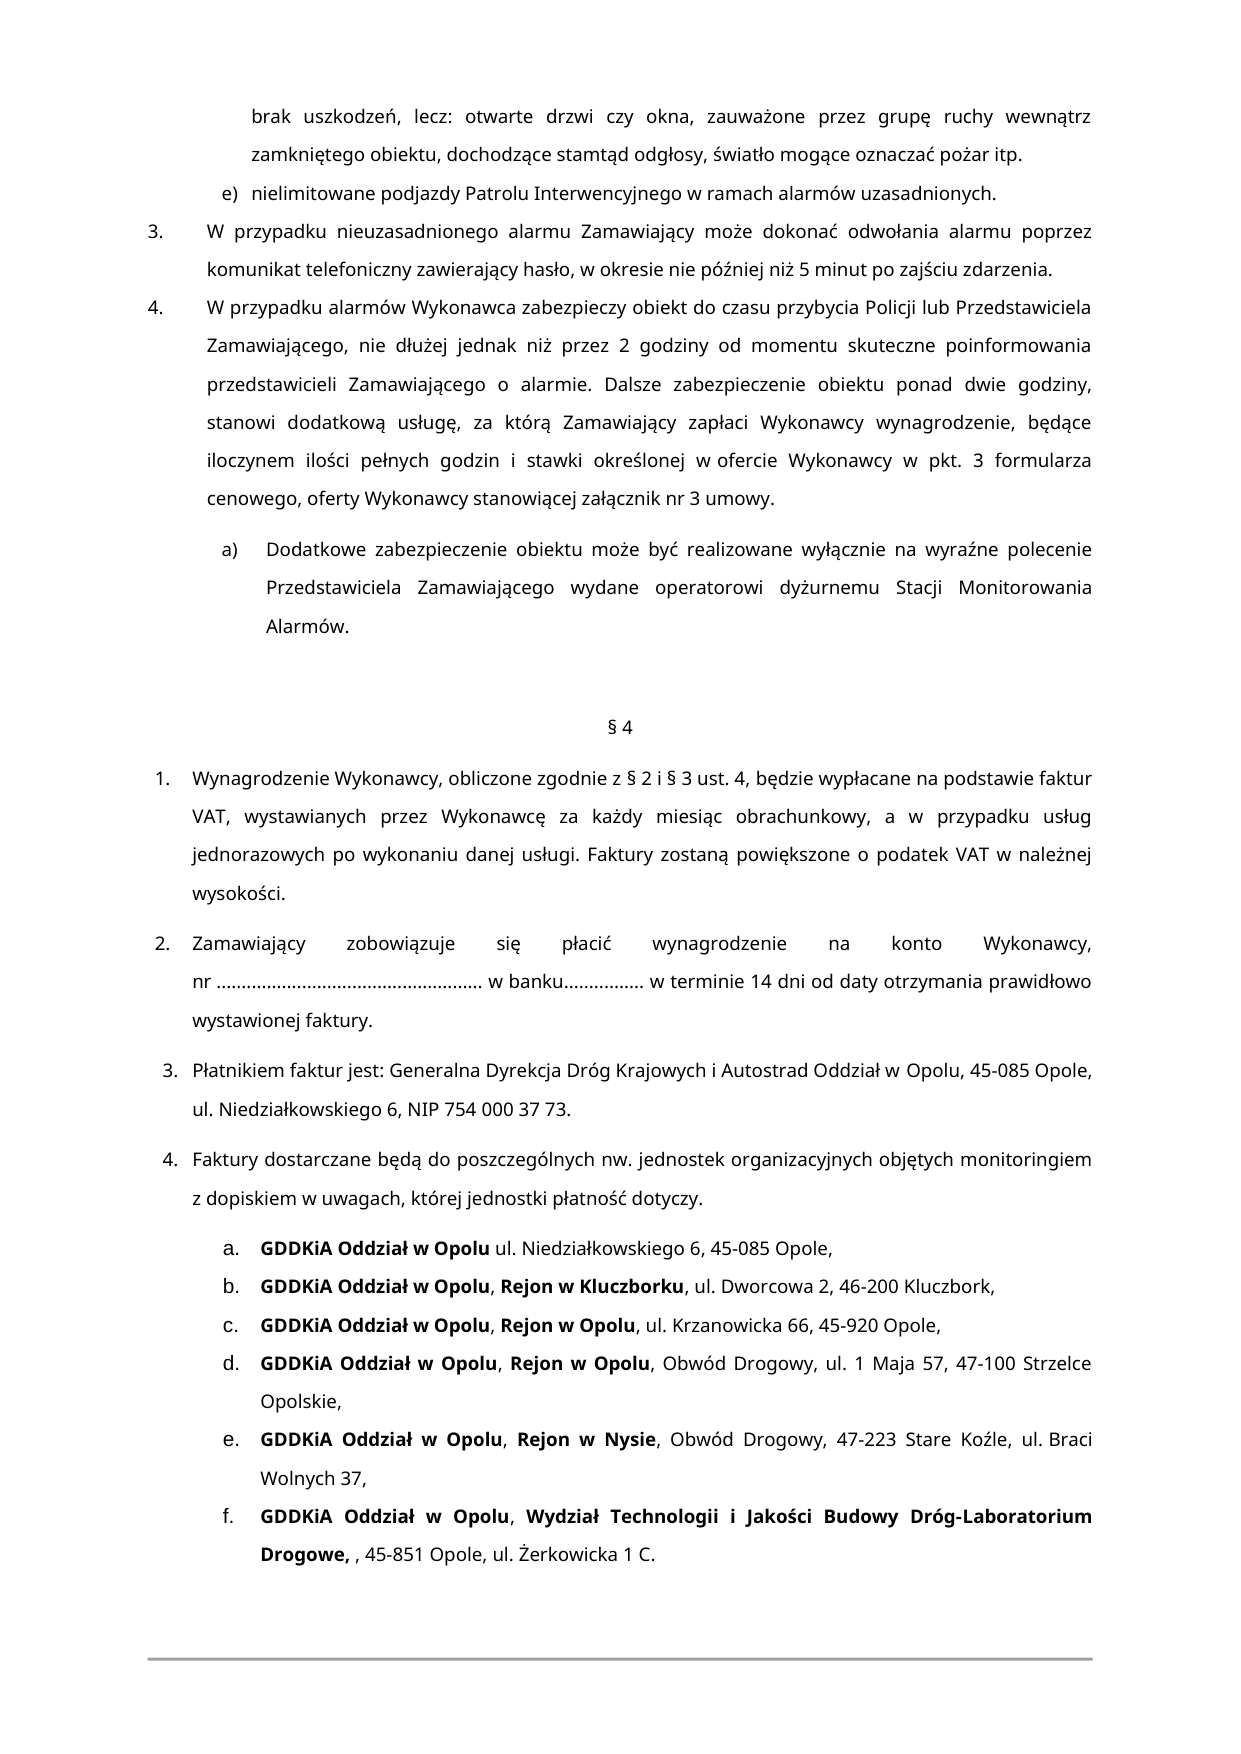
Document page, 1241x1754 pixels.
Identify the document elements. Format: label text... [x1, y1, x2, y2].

list GDDKiA Oddział w Opolu, Rejon w Opolu, ul. Krzanowicka 66, 45-920 Opole, [223, 1312, 1093, 1338]
list GDDKiA Oddział w Opolu ul. Niedziałkowskiego 6, 45-085 Opole, [223, 1236, 1093, 1261]
list Faktury dostarczane będą do poszczególnych nw. jednostek organizacyjnych objętych monitoringiem z dopiskiem w uwagach, której jednostki płatność dotyczy. [162, 1147, 1093, 1210]
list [221, 103, 1093, 167]
list Płatnikiem faktur jest: Generalna Dyrekcja Dróg Krajowych i Autostrad Oddział w Opolu, 45-085 Opole, ul. Niedziałkowskiego 6, NIP 754 000 37 73. [162, 1058, 1093, 1121]
list GDDKiA Oddział w Opolu, Wydział Technologii i Jakości Budowy Dróg-Laboratorium Drogowe, , 45-851 Opole, ul. Żerkowicka 1 C. [223, 1503, 1093, 1567]
list Zamawiający zobowiązuje się płacić wynagrodzenie na konto Wykonawcy, nr ..................................................... w banku................ w terminie 14 dni od daty otrzymania prawidłowo wystawionej faktury. [154, 931, 1093, 1032]
text § 4 [148, 714, 1093, 740]
list GDDKiA Oddział w Opolu, Rejon w Nysie, Obwód Drogowy, 47-223 Stare Koźle, ul. Braci Wolnych 37, [223, 1427, 1093, 1491]
list GDDKiA Oddział w Opolu, Rejon w Opolu, Obwód Drogowy, ul. 1 Maja 57, 47-100 Strzelce Opolskie, [223, 1350, 1093, 1414]
list W przypadku alarmów Wykonawca zabezpieczy obiekt do czasu przybycia Policji lub Przedstawiciela Zamawiającego, nie dłużej jednak niż przez 2 godziny od momentu skuteczne poinformowania przedstawicieli Zamawiającego o alarmie. Dalsze zabezpieczenie obiektu ponad dwie godziny, stanowi dodatkową usługę, za którą Zamawiający zapłaci Wykonawcy wynagrodzenie, będące iloczynem ilości pełnych godzin i stawki określonej w ofercie Wykonawcy w pkt. 3 formularza cenowego, oferty Wykonawcy stanowiącej załącznik nr 3 umowy. [148, 294, 1093, 511]
list Wynagrodzenie Wykonawcy, obliczone zgodnie z § 2 i § 3 ust. 4, będzie wypłacane na podstawie faktur VAT, wystawianych przez Wykonawcę za każdy miesiąc obrachunkowy, a w przypadku usług jednorazowych po wykonaniu danej usługi. Faktury zostaną powiększone o podatek VAT w należnej wysokości. [154, 765, 1093, 905]
list GDDKiA Oddział w Opolu, Rejon w Kluczborku, ul. Dworcowa 2, 46-200 Kluczbork, [223, 1274, 1093, 1299]
list W przypadku nieuzasadnionego alarmu Zamawiający może dokonać odwołania alarmu poprzez komunikat telefoniczny zawierający hasło, w okresie nie później niż 5 minut po zajściu zdarzenia. [148, 218, 1093, 282]
list Dodatkowe zabezpieczenie obiektu może być realizowane wyłącznie na wyraźne polecenie Przedstawiciela Zamawiającego wydane operatorowi dyżurnemu Stacji Monitorowania Alarmów. [221, 536, 1093, 638]
list nielimitowane podjazdy Patrolu Interwencyjnego w ramach alarmów uzasadnionych. [221, 180, 1093, 205]
